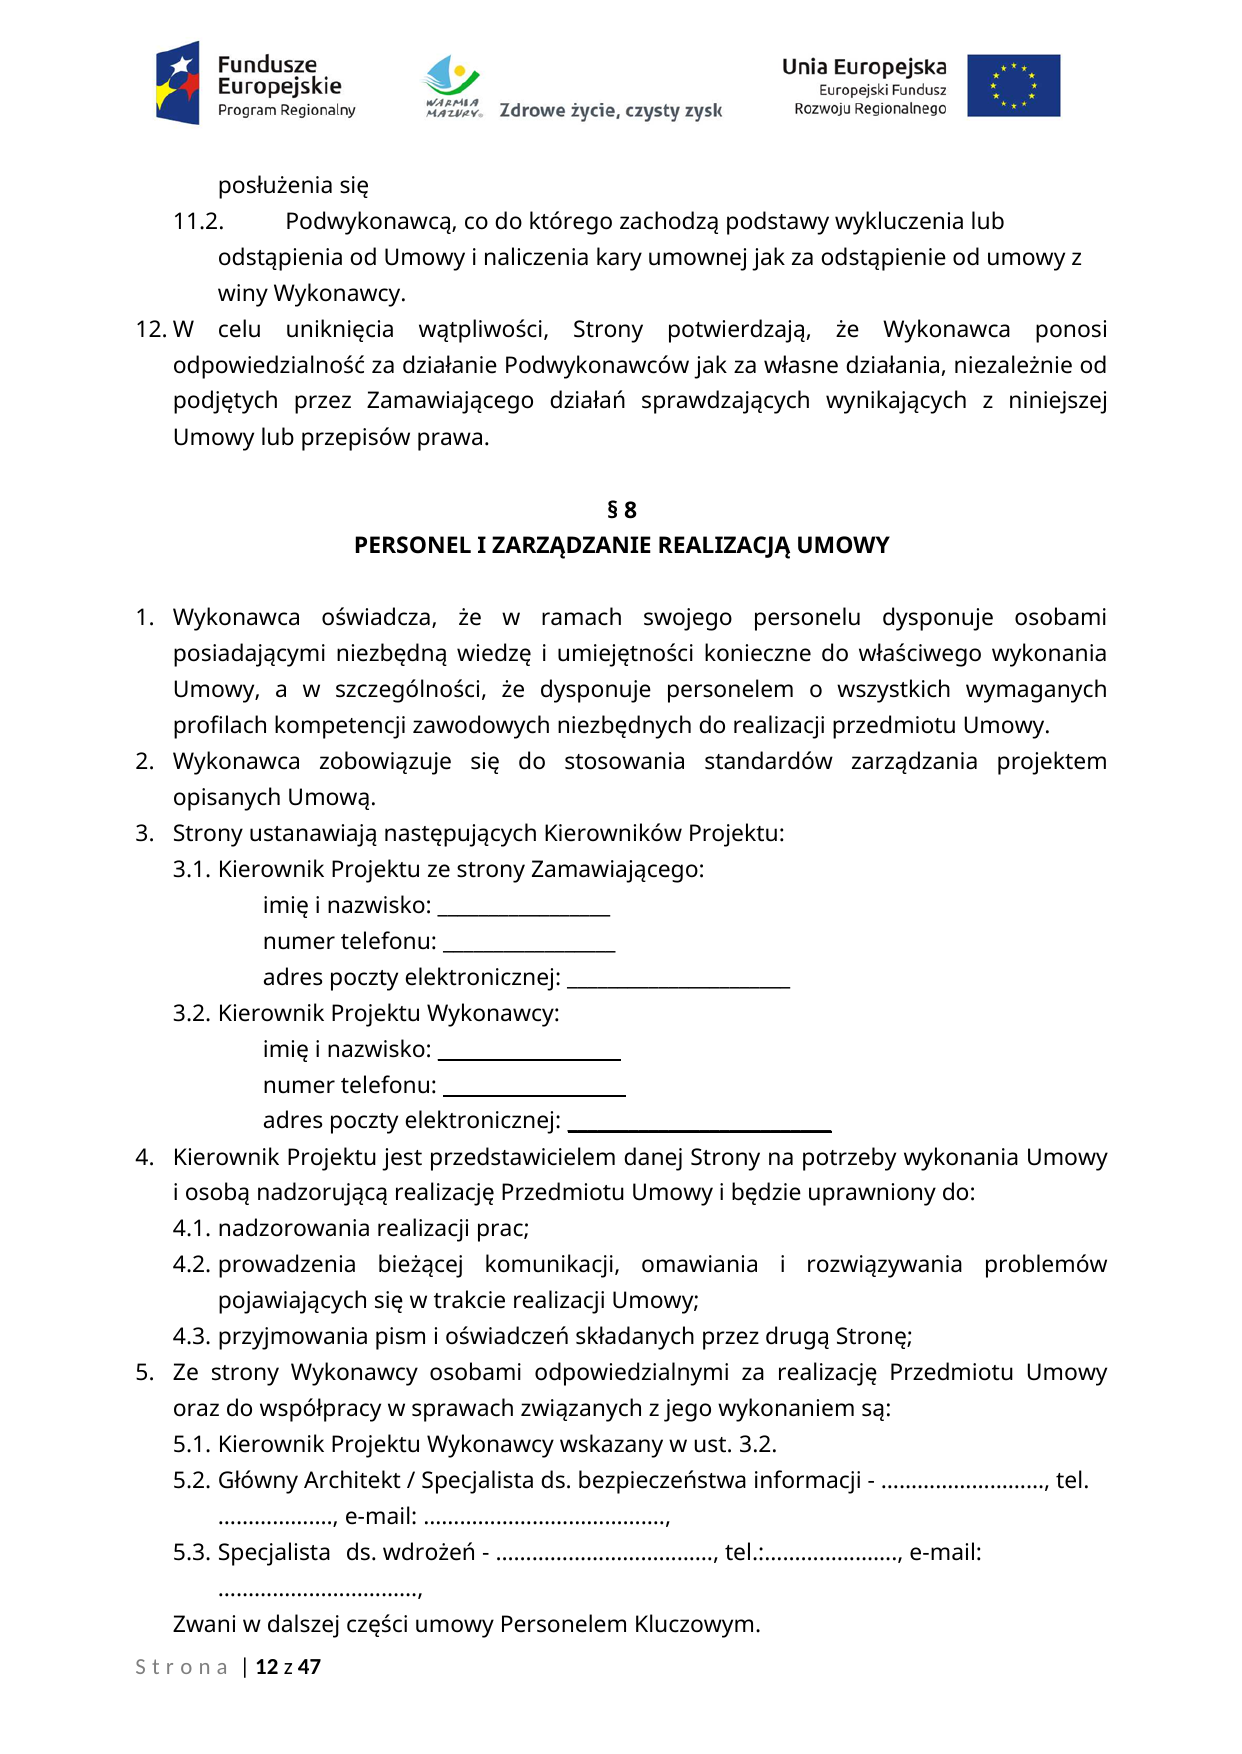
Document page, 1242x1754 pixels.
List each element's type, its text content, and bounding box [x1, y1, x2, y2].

list Ze strony Wykonawcy osobami odpowiedzialnymi za realizację Przedmiotu Umowy oraz do współpracy w sprawach związanych z jego wykonaniem są: [135, 1356, 1108, 1423]
list adres poczty elektronicznej: ______________________ [263, 961, 1108, 992]
list Główny Architekt / Specjalista ds. bezpieczeństwa informacji - ………………………, tel. ………………., e-mail: …………………………………., [173, 1464, 1108, 1531]
list adres poczty elektronicznej: __________________________ [263, 1104, 1108, 1136]
list Specjalista ds. wdrożeń - ………………………………, tel.:…………………., e-mail: ……………………………, [173, 1536, 1108, 1603]
list numer telefonu: _________________ [263, 925, 1108, 956]
list Podwykonawcą, co do którego zachodzą podstawy wykluczenia lub odstąpienia od Umowy i naliczenia kary umownej jak za odstąpienie od umowy z winy Wykonawcy. [173, 205, 1108, 308]
list numer telefonu: __________________ [263, 1068, 1108, 1100]
picture [135, 20, 1075, 142]
list prowadzenia bieżącej komunikacji, omawiania i rozwiązywania problemów pojawiających się w trakcie realizacji Umowy; [173, 1248, 1108, 1315]
list Zwani w dalszej części umowy Personelem Kluczowym. [173, 1608, 1108, 1639]
list Kierownik Projektu Wykonawcy: [173, 997, 1108, 1028]
list Strony ustanawiają następujących Kierowników Projektu: [135, 817, 1108, 848]
text PERSONEL I ZARZĄDZANIE REALIZACJĄ UMOWY [135, 529, 1108, 561]
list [173, 133, 1108, 200]
list Wykonawca oświadcza, że w ramach swojego personelu dysponuje osobami posiadającymi niezbędną wiedzę i umiejętności konieczne do właściwego wykonania Umowy, a w szczególności, że dysponuje personelem o wszystkich wymaganych profilach kompetencji zawodowych niezbędnych do realizacji przedmiotu Umowy. [135, 601, 1108, 740]
list nadzorowania realizacji prac; [173, 1212, 1108, 1243]
list Kierownik Projektu jest przedstawicielem danej Strony na potrzeby wykonania Umowy i osobą nadzorującą realizację Przedmiotu Umowy i będzie uprawniony do: [135, 1140, 1108, 1208]
list Kierownik Projektu Wykonawcy wskazany w ust. 3.2. [173, 1428, 1108, 1459]
text § 8 [135, 493, 1108, 525]
list imię i nazwisko: _________________ [263, 889, 1108, 920]
list imię i nazwisko: __________________ [263, 1033, 1108, 1064]
list Wykonawca zobowiązuje się do stosowania standardów zarządzania projektem opisanych Umową. [135, 745, 1108, 812]
list W celu uniknięcia wątpliwości, Strony potwierdzają, że Wykonawca ponosi odpowiedzialność za działanie Podwykonawców jak za własne działania, niezależnie od podjętych przez Zamawiającego działań sprawdzających wynikających z niniejszej Umowy lub przepisów prawa. [135, 313, 1108, 452]
list Kierownik Projektu ze strony Zamawiającego: [173, 853, 1108, 884]
list przyjmowania pism i oświadczeń składanych przez drugą Stronę; [173, 1320, 1108, 1351]
